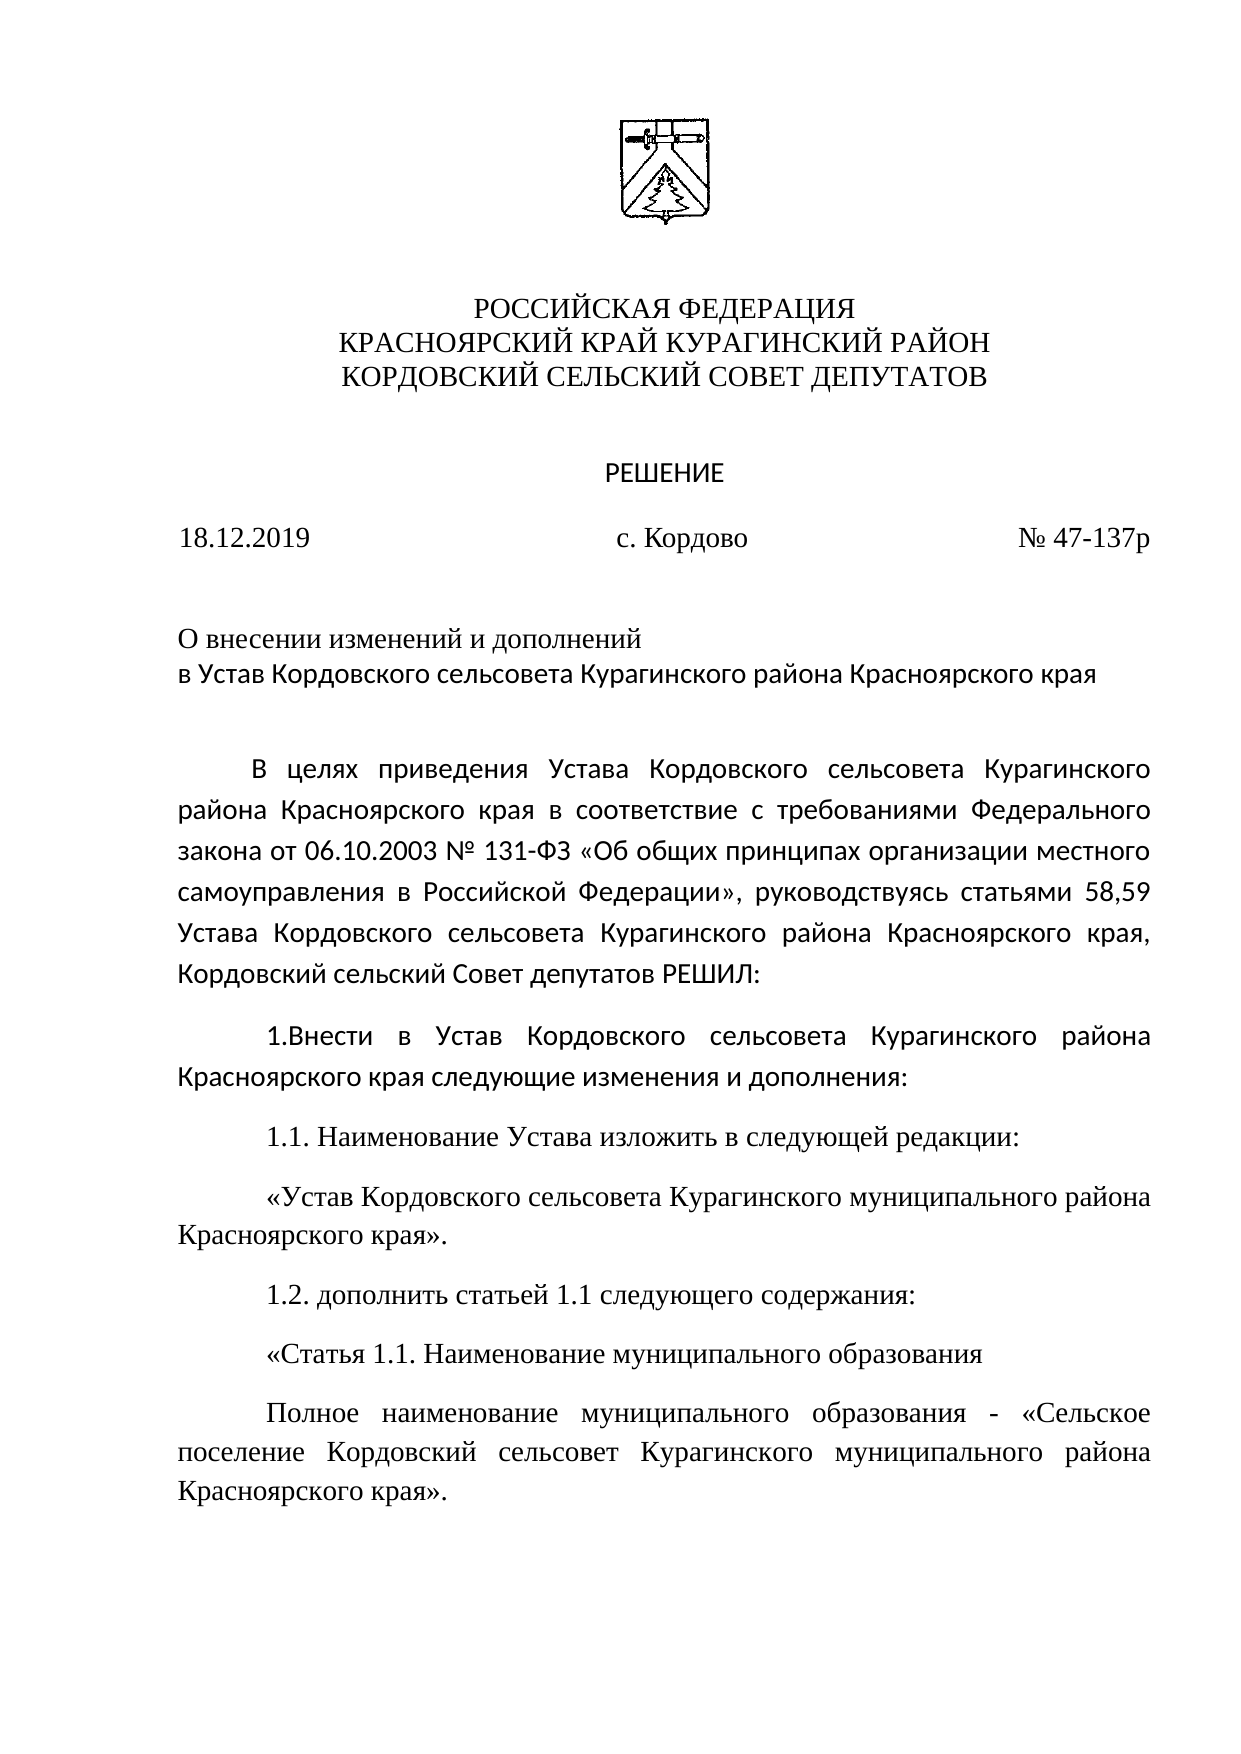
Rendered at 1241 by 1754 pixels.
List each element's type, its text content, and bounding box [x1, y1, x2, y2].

text «Статья 1.1. Наименование муниципального образования [177, 1336, 1152, 1370]
text Полное наименование муниципального образования - «Сельское поселение Кордовский сельсовет Курагинского муниципального района Красноярского края». [177, 1396, 1152, 1506]
title РОССИЙСКАЯ ФЕДЕРАЦИЯ [177, 292, 1152, 325]
title КРАСНОЯРСКИЙ КРАЙ КУРАГИНСКИЙ РАЙОН [177, 325, 1152, 359]
subtitle 18.12.2019 с. Кордово № 47-137р [177, 520, 1152, 553]
text РЕШЕНИЕ [177, 454, 1152, 489]
picture [619, 118, 710, 225]
text 1.1. Наименование Устава изложить в следующей редакции: [177, 1119, 1152, 1153]
text В целях приведения Устава Кордовского сельсовета Курагинского района Красноярского края в соответствие с требованиями Федерального закона от 06.10.2003 № 131-ФЗ «Об общих принципах организации местного самоуправления в Российской Федерации», руководствуясь статьями 58,59 Устава Кордовского сельсовета Курагинского района Красноярского края, Кордовский сельский Совет депутатов РЕШИЛ: [177, 750, 1152, 991]
title КОРДОВСКИЙ СЕЛЬСКИЙ СОВЕТ ДЕПУТАТОВ [177, 359, 1152, 392]
text в Устав Кордовского сельсовета Курагинского района Красноярского края [177, 655, 1152, 691]
text 1.2. дополнить статьей 1.1 следующего содержания: [177, 1277, 1152, 1310]
subtitle О внесении изменений и дополнений [177, 621, 1152, 655]
text 1.Внести в Устав Кордовского сельсовета Курагинского района Красноярского края следующие изменения и дополнения: [177, 1017, 1152, 1093]
text «Устав Кордовского сельсовета Курагинского муниципального района Красноярского края». [177, 1179, 1152, 1251]
